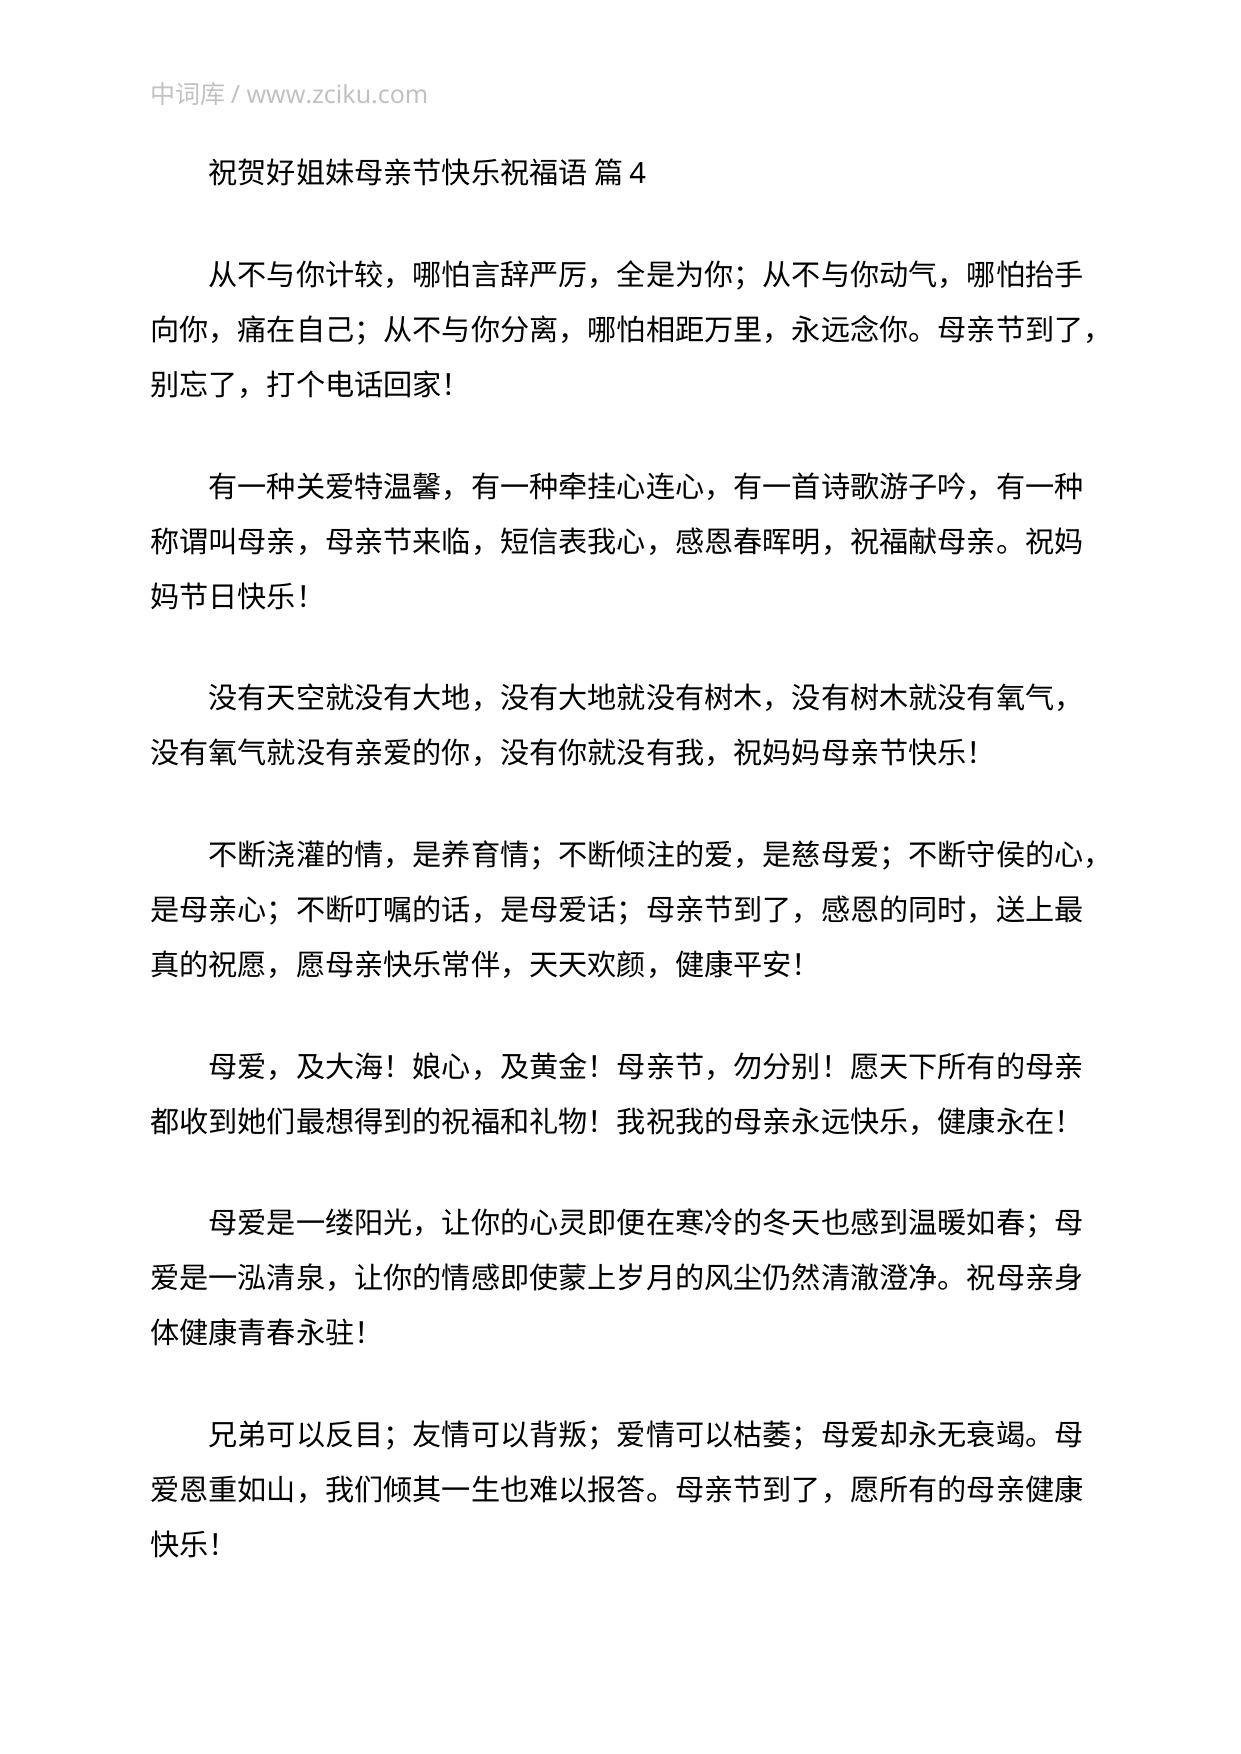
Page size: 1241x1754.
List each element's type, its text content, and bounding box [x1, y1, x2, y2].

text 没有天空就没有大地，没有大地就没有树木，没有树木就没有氧气，没有氧气就没有亲爱的你，没有你就没有我，祝妈妈母亲节快乐！ [150, 675, 1090, 772]
text 从不与你计较，哪怕言辞严厉，全是为你；从不与你动气，哪怕抬手向你，痛在自己；从不与你分离，哪怕相距万里，永远念你。母亲节到了，别忘了，打个电话回家！ [150, 252, 1090, 404]
text 不断浇灌的情，是养育情；不断倾注的爱，是慈母爱；不断守侯的心，是母亲心；不断叮嘱的话，是母爱话；母亲节到了，感恩的同时，送上最真的祝愿，愿母亲快乐常伴，天天欢颜，健康平安！ [150, 832, 1090, 984]
text 祝贺好姐妹母亲节快乐祝福语 篇4 [150, 150, 1090, 192]
text 兄弟可以反目；友情可以背叛；爱情可以枯萎；母爱却永无衰竭。母爱恩重如山，我们倾其一生也难以报答。母亲节到了，愿所有的母亲健康快乐！ [150, 1412, 1090, 1564]
text 母爱，及大海！娘心，及黄金！母亲节，勿分别！愿天下所有的母亲都收到她们最想得到的祝福和礼物！我祝我的母亲永远快乐，健康永在！ [150, 1043, 1090, 1141]
text 有一种关爱特温馨，有一种牵挂心连心，有一首诗歌游子吟，有一种称谓叫母亲，母亲节来临，短信表我心，感恩春晖明，祝福献母亲。祝妈妈节日快乐！ [150, 463, 1090, 616]
text 母爱是一缕阳光，让你的心灵即便在寒冷的冬天也感到温暖如春；母爱是一泓清泉，让你的情感即使蒙上岁月的风尘仍然清澈澄净。祝母亲身体健康青春永驻！ [150, 1200, 1090, 1352]
